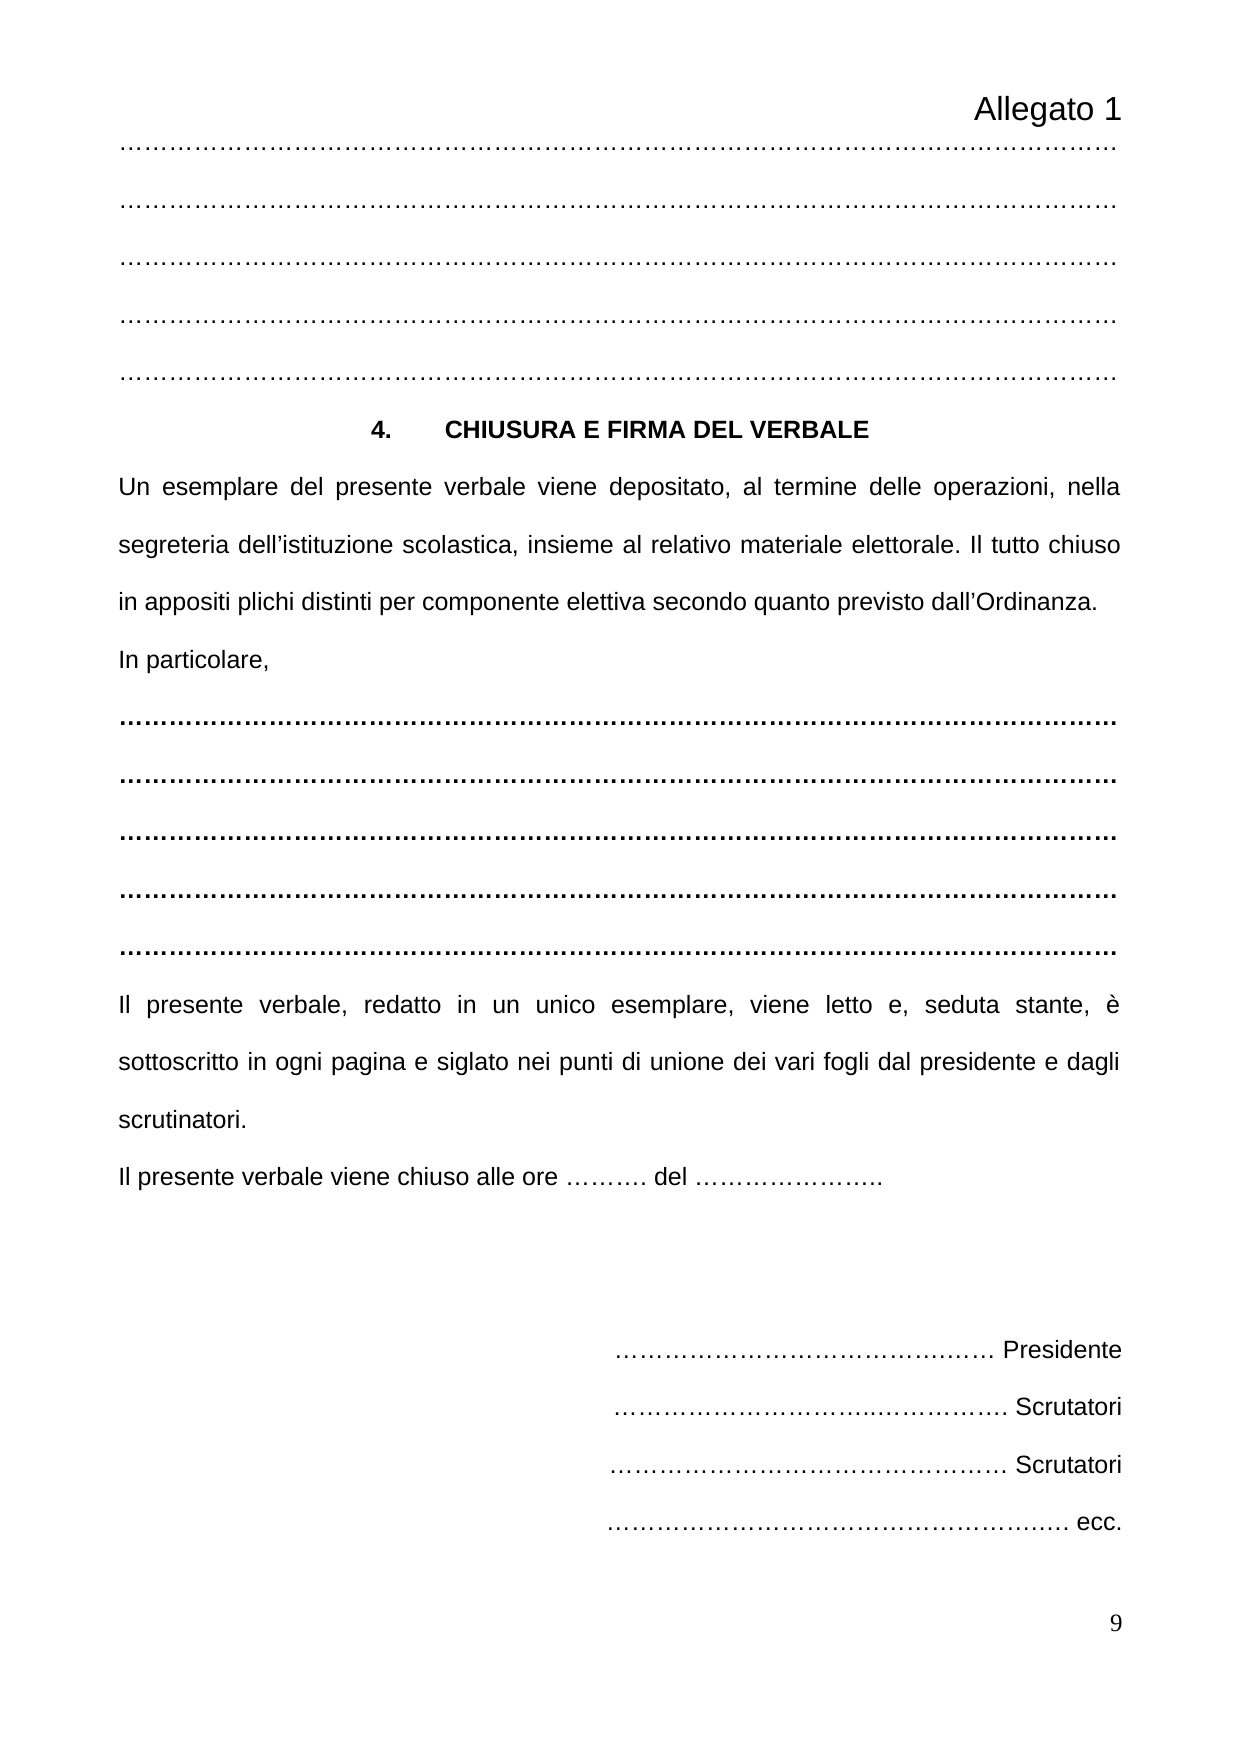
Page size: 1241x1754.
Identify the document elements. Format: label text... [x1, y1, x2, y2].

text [118, 299, 1122, 328]
text ………………………………………………………………………………………………………… [118, 702, 1122, 731]
text …………………………………………….…. ecc. [118, 1507, 1122, 1536]
text Il presente verbale viene chiuso alle ore ………. del ………………….. [118, 1162, 1122, 1191]
text In particolare, [118, 644, 1122, 673]
text ………………………………………………………………………………………………………… [118, 759, 1122, 788]
text ………………………………….…… Presidente [118, 1334, 1122, 1363]
text Il presente verbale, redatto in un unico esemplare, viene letto e, seduta stante, è sottoscritto in ogni pagina e siglato nei punti di unione dei vari fogli dal presidente e dagli scrutinatori. [118, 989, 1122, 1133]
text ………………………………………… Scrutatori [118, 1449, 1122, 1478]
text …………………………..……………. Scrutatori [118, 1392, 1122, 1421]
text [118, 127, 1122, 156]
text Un esemplare del presente verbale viene depositato, al termine delle operazioni, nella segreteria dell’istituzione scolastica, insieme al relativo materiale elettorale. Il tutto chiuso in appositi plichi distinti per componente elettiva secondo quanto previsto dall’Ordinanza. [118, 472, 1122, 616]
text ………………………………………………………………………………………………………… [118, 932, 1122, 961]
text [118, 184, 1122, 213]
list CHIUSURA E FIRMA DEL VERBALE [118, 414, 1122, 443]
text ………………………………………………………………………………………………………… [118, 874, 1122, 903]
text ………………………………………………………………………………………………………… [118, 817, 1122, 846]
text ………………………………………………………………………………………………………… [118, 357, 1122, 386]
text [118, 242, 1122, 271]
